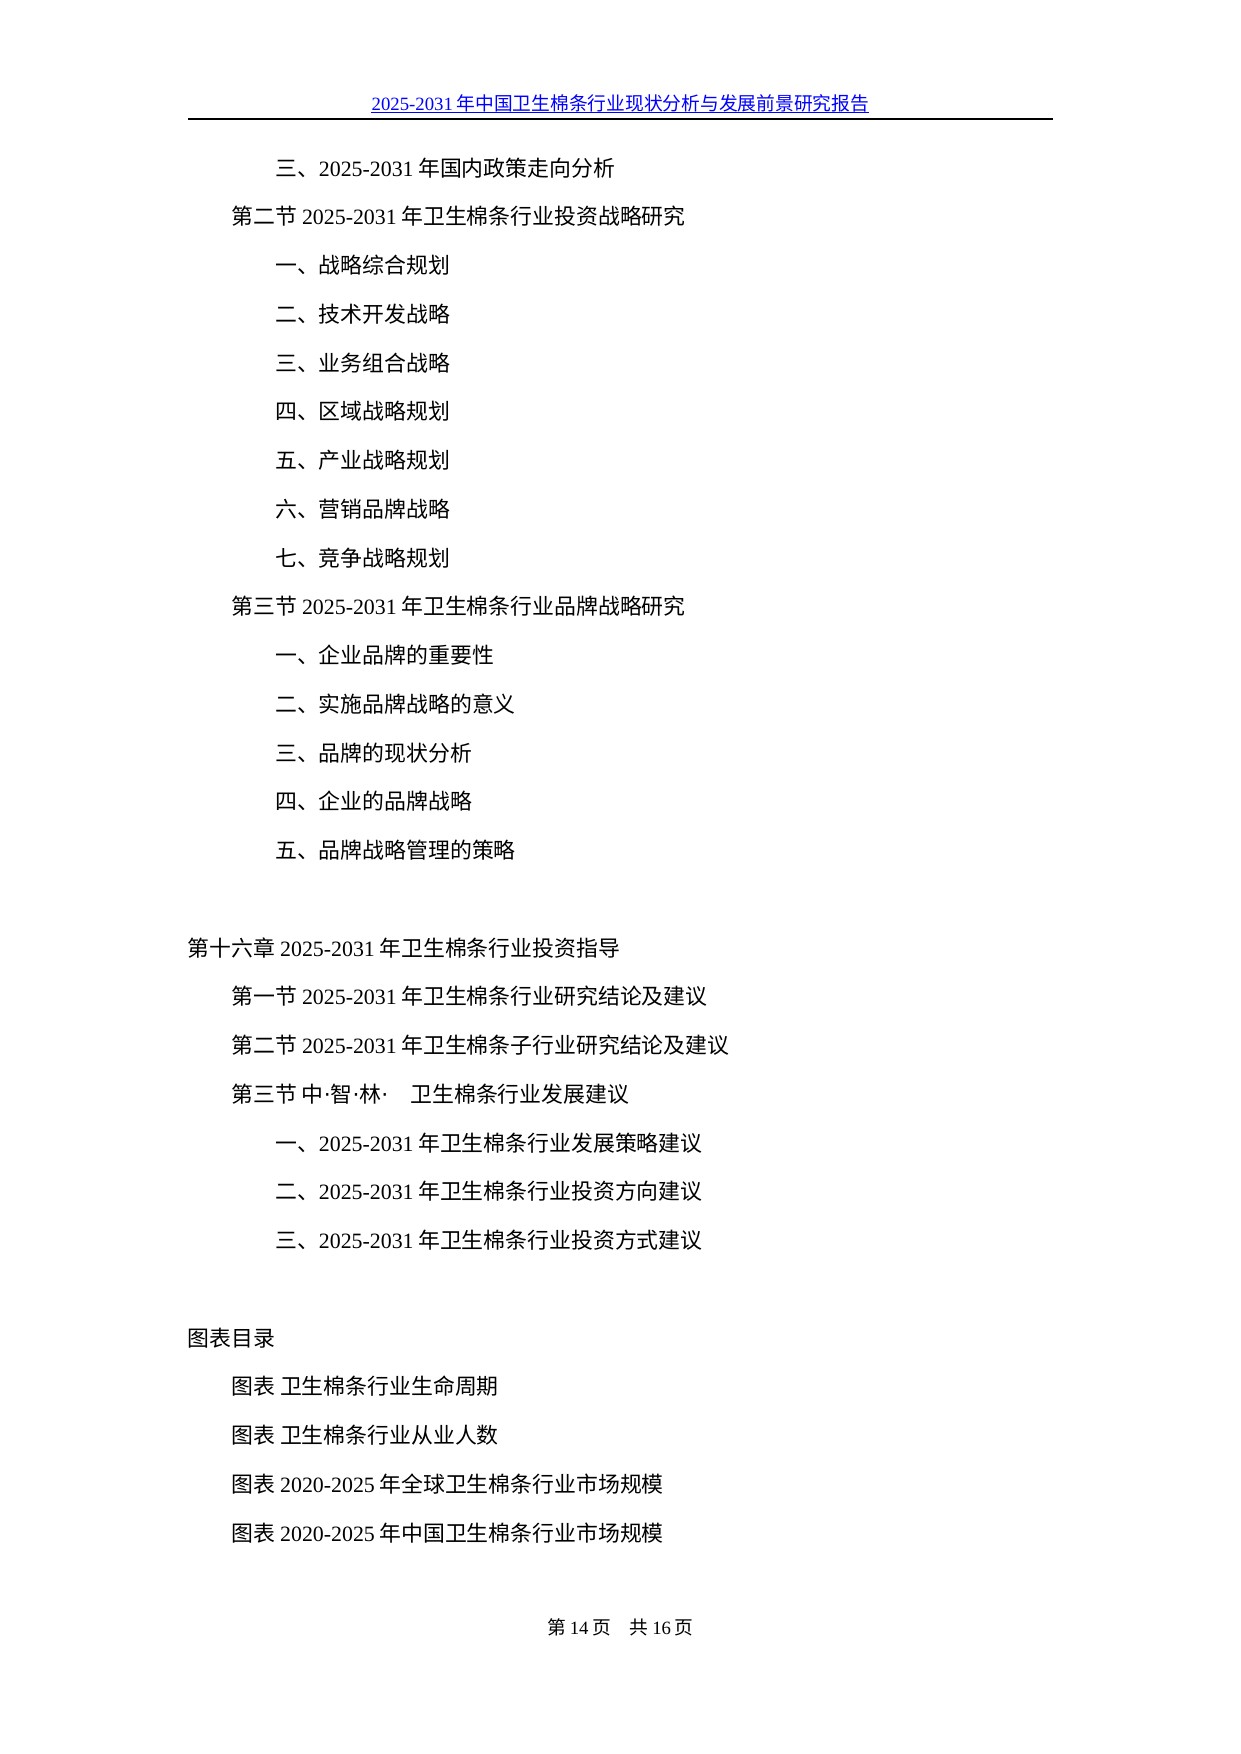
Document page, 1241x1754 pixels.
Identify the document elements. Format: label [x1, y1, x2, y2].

text [187, 150, 1053, 1548]
